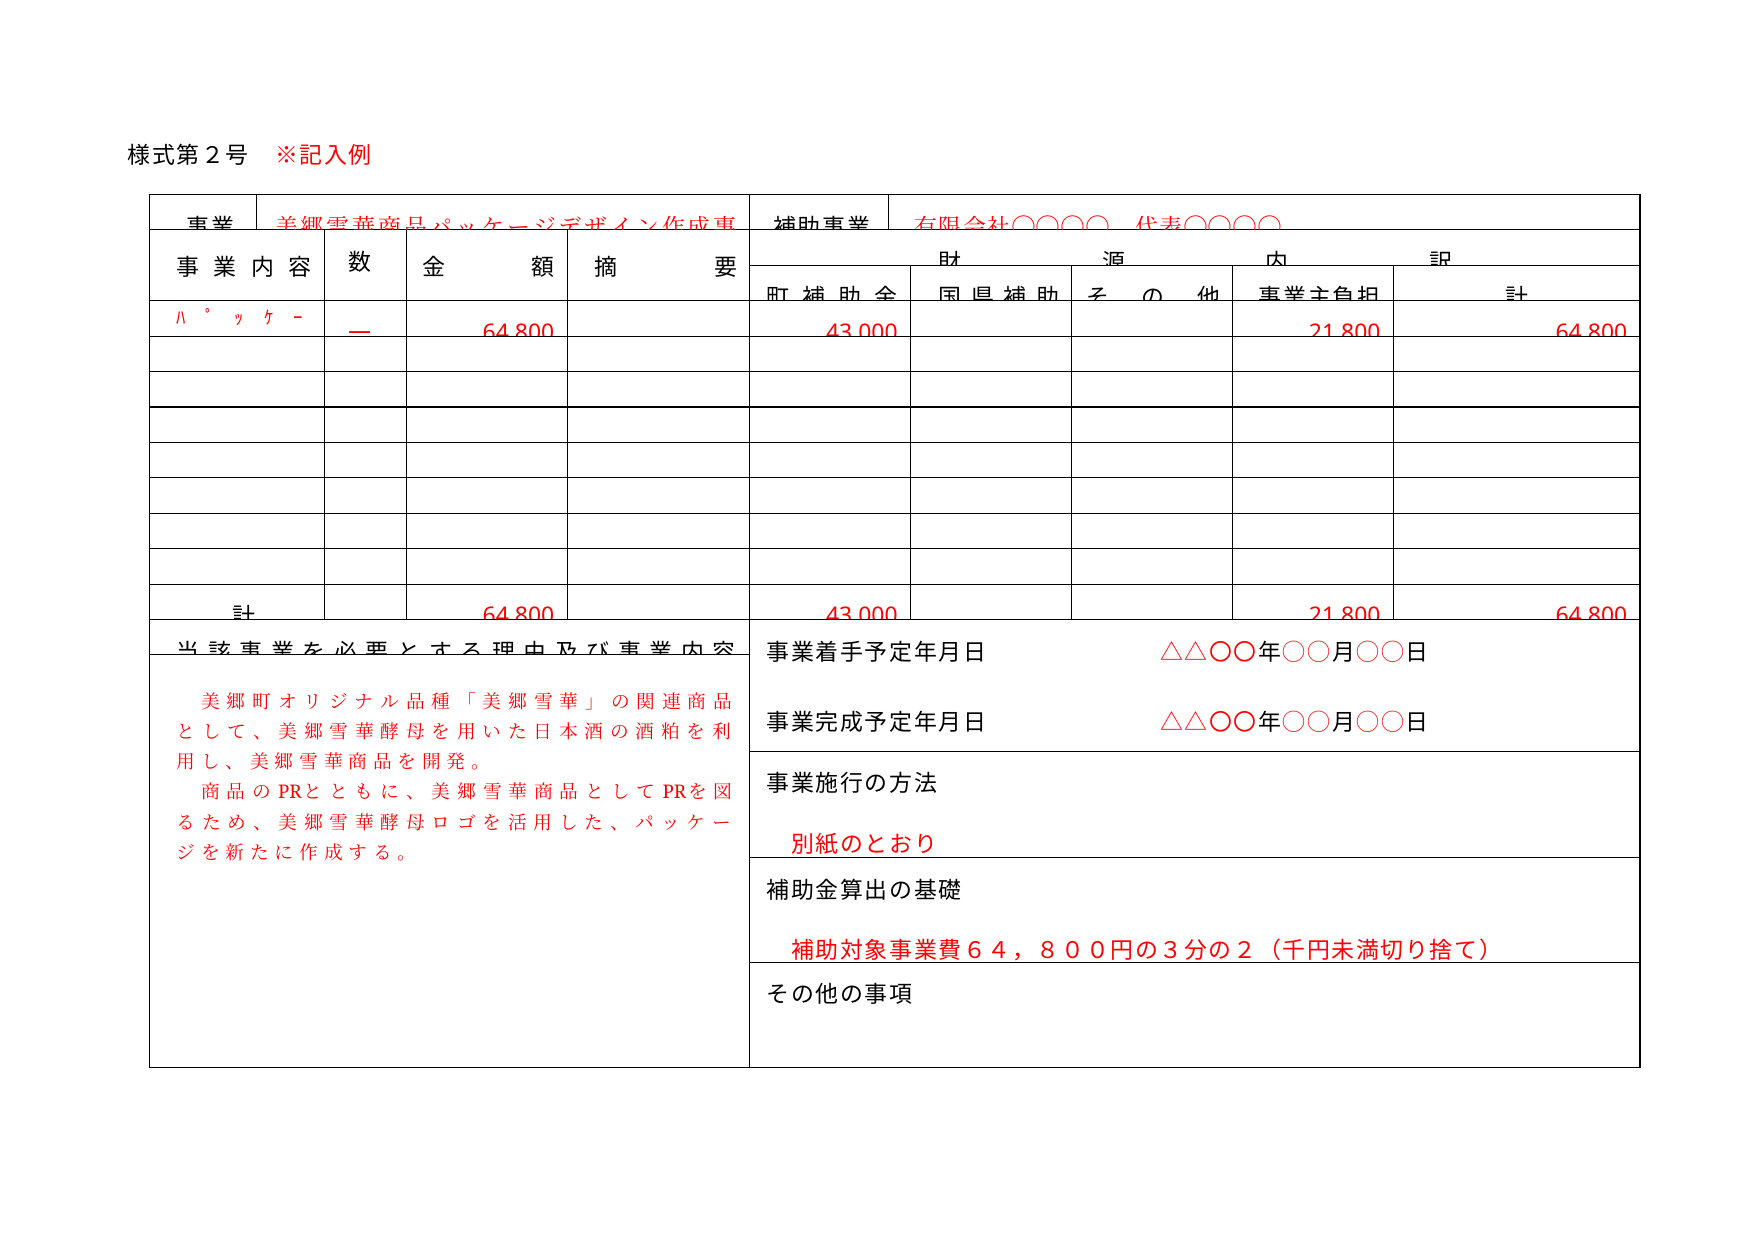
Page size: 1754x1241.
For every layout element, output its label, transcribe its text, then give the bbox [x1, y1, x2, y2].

table_cell [568, 443, 749, 477]
table_cell [407, 372, 567, 406]
table_cell [407, 549, 567, 583]
table_cell [325, 585, 406, 619]
table_cell [911, 337, 1071, 371]
table_cell [911, 549, 1071, 583]
table_cell [911, 514, 1071, 548]
table_cell [568, 301, 749, 336]
table_cell [150, 408, 324, 442]
table_cell 金額 [407, 230, 567, 300]
table_cell 64,800 [1394, 585, 1639, 619]
table_cell [1233, 408, 1393, 442]
table_cell [911, 408, 1071, 442]
table_cell [325, 549, 406, 583]
table_cell [568, 337, 749, 371]
table_cell 摘要 [568, 230, 749, 300]
table_cell [150, 337, 324, 371]
table_cell [407, 478, 567, 513]
table_header 有限会社◯◯◯◯ 代表◯◯◯◯ [889, 195, 1639, 229]
table_cell 43,000 [750, 301, 910, 336]
table_cell [1072, 301, 1232, 336]
table_cell 補助金算出の基礎 補助対象事業費６４，８００円の３分の２（千円未満切り捨て） [750, 858, 1639, 962]
table_cell [407, 408, 567, 442]
table_cell [1233, 443, 1393, 477]
table_cell [325, 478, 406, 513]
table_cell 計 [150, 585, 324, 619]
table_cell 国県補助金 [911, 266, 1071, 300]
table_cell [1233, 478, 1393, 513]
table_cell [407, 514, 567, 548]
table_cell [150, 443, 324, 477]
table_cell [325, 408, 406, 442]
table_cell [1072, 478, 1232, 513]
table_cell [1394, 408, 1639, 442]
table_cell 数量 [325, 230, 406, 300]
table_cell [1233, 372, 1393, 406]
table_cell [568, 585, 749, 619]
table_cell [911, 443, 1071, 477]
table_cell その他の事項 [750, 963, 1639, 1067]
table_cell その他 [1072, 266, 1232, 300]
table_cell [1233, 514, 1393, 548]
table_cell [911, 301, 1071, 336]
table_cell [750, 443, 910, 477]
table_cell [1394, 372, 1639, 406]
table_cell [911, 585, 1071, 619]
table_cell [911, 372, 1071, 406]
table_cell [750, 549, 910, 583]
table_cell 事業着手予定年月日 △△〇〇年◯◯月◯◯日 事業完成予定年月日 △△〇〇年◯◯月◯◯日 [750, 620, 1639, 751]
table_cell [1072, 337, 1232, 371]
table_cell 一式 [325, 301, 406, 336]
table_cell [750, 337, 910, 371]
table_cell 町補助金 [750, 266, 910, 300]
table_cell [1233, 337, 1393, 371]
table_cell 美郷町オリジナル品種「美郷雪華」の関連商品として、美郷雪華酵母を用いた日本酒の酒粕を利用し、美郷雪華商品を開発。 商品のPRとともに、美郷雪華商品としてPRを図るため、美郷雪華酵母ロゴを活用した、パッケージを新たに作成する。 [150, 655, 749, 1067]
table_cell [150, 514, 324, 548]
table_cell 21,800 [1233, 585, 1393, 619]
table_cell 事業主負担 [1233, 266, 1393, 300]
table_cell [1394, 337, 1639, 371]
table_cell [325, 514, 406, 548]
table_cell 21,800 [1233, 301, 1393, 336]
table_cell [1394, 549, 1639, 583]
table_cell [150, 372, 324, 406]
table_cell [750, 514, 910, 548]
table_cell [568, 372, 749, 406]
table_cell [1072, 549, 1232, 583]
table_cell [1394, 443, 1639, 477]
table_cell [1394, 478, 1639, 513]
table_cell [750, 478, 910, 513]
table_cell 43,000 [750, 585, 910, 619]
table_cell 当該事業を必要とする理由及び事業内容 [150, 620, 749, 654]
table_cell [407, 443, 567, 477]
table_cell [568, 478, 749, 513]
table_cell [150, 549, 324, 583]
table_cell [1233, 549, 1393, 583]
table_cell [1072, 408, 1232, 442]
table_cell 事業内容 [150, 230, 324, 300]
table_cell [325, 443, 406, 477]
table_header 補助事業者 [750, 195, 888, 229]
table_cell [407, 337, 567, 371]
table_cell 財源内訳 [750, 230, 1639, 265]
table_header 事業名 [150, 195, 256, 229]
table_cell [750, 408, 910, 442]
table_cell [1394, 514, 1639, 548]
table_cell 64,800 [407, 585, 567, 619]
table_cell [568, 408, 749, 442]
table_cell [1072, 585, 1232, 619]
table_cell 事業施行の方法 別紙のとおり [750, 752, 1639, 857]
table_cell [325, 372, 406, 406]
table_cell [1072, 372, 1232, 406]
table_header 美郷雪華商品パッケージデザイン作成事業 [257, 195, 749, 229]
table_cell 64,800 [1394, 301, 1639, 336]
table_cell [750, 372, 910, 406]
table_cell [911, 478, 1071, 513]
table_cell 64,800 [407, 301, 567, 336]
table_cell [325, 337, 406, 371]
table_cell [1072, 443, 1232, 477]
table_cell 計 [1394, 266, 1639, 300]
table_cell [568, 514, 749, 548]
table_cell ﾊﾟｯｹｰｼﾞﾃﾞｻﾞｲﾝ [150, 301, 324, 336]
text 様式第２号 ※記入例 [127, 123, 1627, 183]
table_cell [1072, 514, 1232, 548]
table_cell [150, 478, 324, 513]
table_cell [568, 549, 749, 583]
